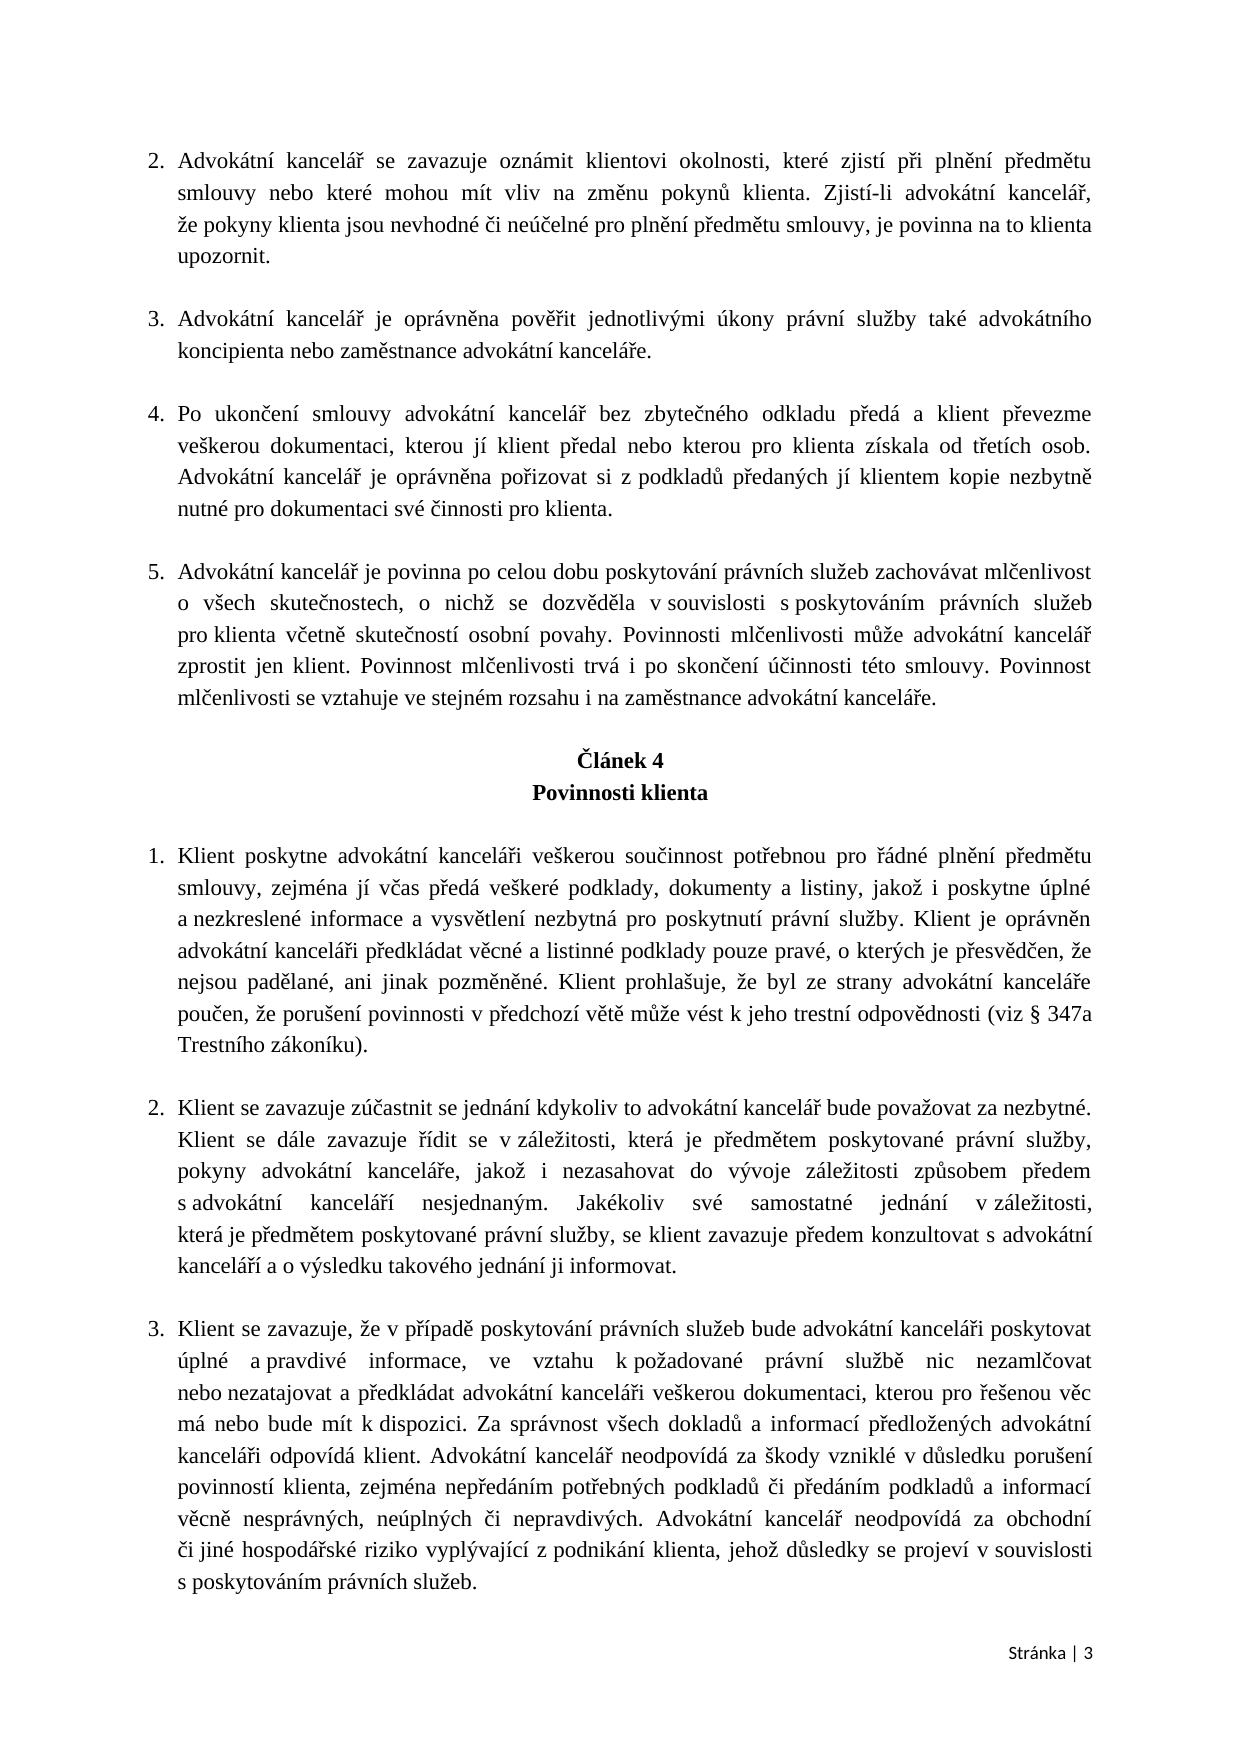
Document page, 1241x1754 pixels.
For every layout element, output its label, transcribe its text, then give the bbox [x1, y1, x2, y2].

list Advokátní kancelář je povinna po celou dobu poskytování právních služeb zachovávat mlčenlivost o všech skutečnostech, o nichž se dozvěděla v souvislosti s poskytováním právních služeb pro klienta včetně skutečností osobní povahy. Povinnosti mlčenlivosti může advokátní kancelář zprostit jen klient. Povinnost mlčenlivosti trvá i po skončení účinnosti této smlouvy. Povinnost mlčenlivosti se vztahuje ve stejném rozsahu i na zaměstnance advokátní kanceláře. [148, 558, 1093, 711]
list Klient poskytne advokátní kanceláři veškerou součinnost potřebnou pro řádné plnění předmětu smlouvy, zejména jí včas předá veškeré podklady, dokumenty a listiny, jakož i poskytne úplné a nezkreslené informace a vysvětlení nezbytná pro poskytnutí právní služby. Klient je oprávněn advokátní kanceláři předkládat věcné a listinné podklady pouze pravé, o kterých je přesvědčen, že nejsou padělané, ani jinak pozměněné. Klient prohlašuje, že byl ze strany advokátní kanceláře poučen, že porušení povinnosti v předchozí větě může vést k jeho trestní odpovědnosti (viz § 347a Trestního zákoníku). [148, 842, 1093, 1058]
list Klient se zavazuje zúčastnit se jednání kdykoliv to advokátní kancelář bude považovat za nezbytné. Klient se dále zavazuje řídit se v záležitosti, která je předmětem poskytované právní služby, pokyny advokátní kanceláře, jakož i nezasahovat do vývoje záležitosti způsobem předem s advokátní kanceláří nesjednaným. Jakékoliv své samostatné jednání v záležitosti, která je předmětem poskytované právní služby, se klient zavazuje předem konzultovat s advokátní kanceláří a o výsledku takového jednání ji informovat. [148, 1094, 1093, 1279]
list Po ukončení smlouvy advokátní kancelář bez zbytečného odkladu předá a klient převezme veškerou dokumentaci, kterou jí klient předal nebo kterou pro klienta získala od třetích osob. Advokátní kancelář je oprávněna pořizovat si z podkladů předaných jí klientem kopie nezbytně nutné pro dokumentaci své činnosti pro klienta. [148, 400, 1093, 521]
list Advokátní kancelář se zavazuje oznámit klientovi okolnosti, které zjistí při plnění předmětu smlouvy nebo které mohou mít vliv na změnu pokynů klienta. Zjistí-li advokátní kancelář, že pokyny klienta jsou nevhodné či neúčelné pro plnění předmětu smlouvy, je povinna na to klienta upozornit. [148, 148, 1093, 269]
text Článek 4 [148, 747, 1093, 774]
list Klient se zavazuje, že v případě poskytování právních služeb bude advokátní kanceláři poskytovat úplné a pravdivé informace, ve vztahu k požadované právní službě nic nezamlčovat nebo nezatajovat a předkládat advokátní kanceláři veškerou dokumentaci, kterou pro řešenou věc má nebo bude mít k dispozici. Za správnost všech dokladů a informací předložených advokátní kanceláři odpovídá klient. Advokátní kancelář neodpovídá za škody vzniklé v důsledku porušení povinností klienta, zejména nepředáním potřebných podkladů či předáním podkladů a informací věcně nesprávných, neúplných či nepravdivých. Advokátní kancelář neodpovídá za obchodní či jiné hospodářské riziko vyplývající z podnikání klienta, jehož důsledky se projeví v souvislosti s poskytováním právních služeb. [148, 1315, 1093, 1594]
list Advokátní kancelář je oprávněna pověřit jednotlivými úkony právní služby také advokátního koncipienta nebo zaměstnance advokátní kanceláře. [148, 305, 1093, 363]
text Povinnosti klienta [148, 779, 1093, 805]
